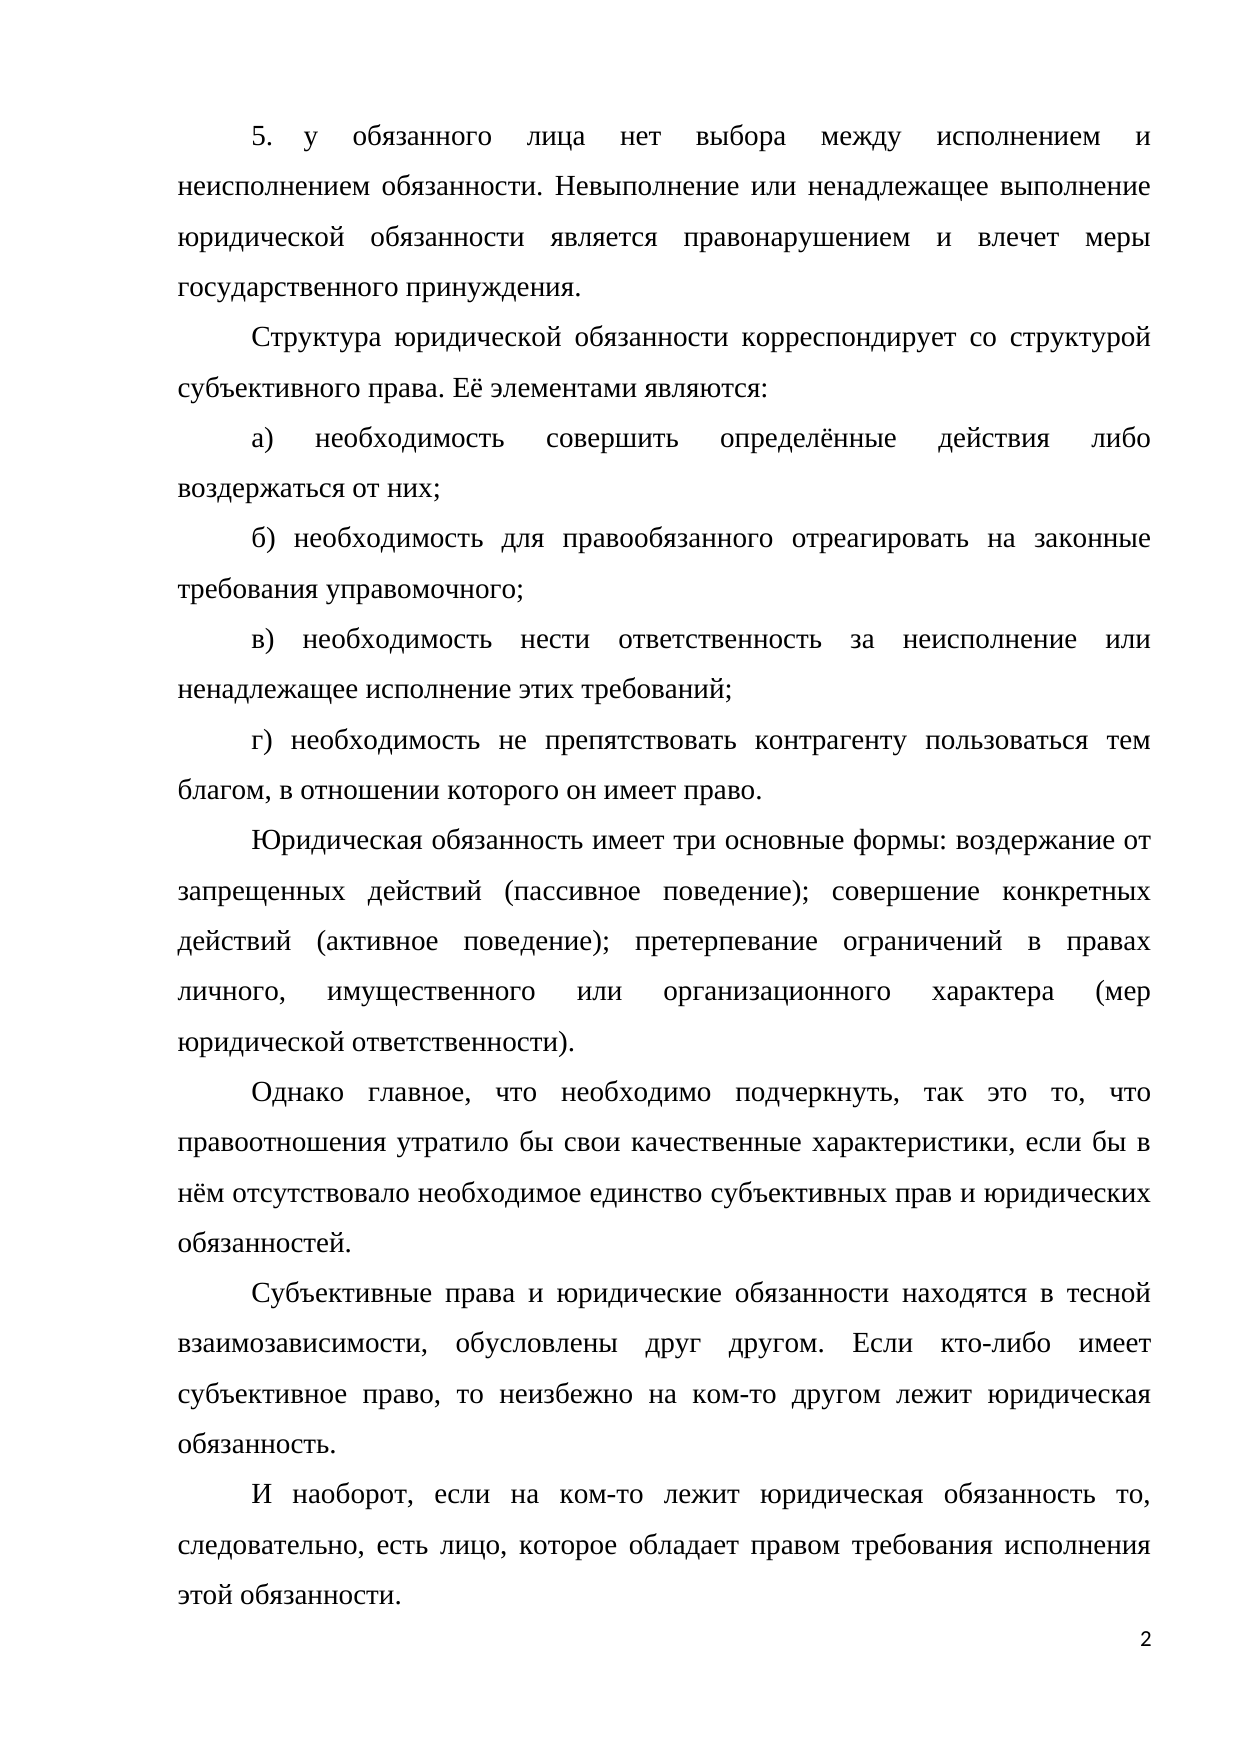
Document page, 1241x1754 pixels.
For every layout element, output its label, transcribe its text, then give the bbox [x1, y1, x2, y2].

text а) необходимость совершить определённые действия либо воздержаться от них; [177, 420, 1152, 504]
text Структура юридической обязанности корреспондирует со структурой субъективного права. Её элементами являются: [177, 319, 1152, 403]
text б) необходимость для правообязанного отреагировать на законные требования управомочного; [177, 521, 1152, 604]
text г) необходимость не препятствовать контрагенту пользоваться тем благом, в отношении которого он имеет право. [177, 722, 1152, 806]
text Юридическая обязанность имеет три основные формы: воздержание от запрещенных действий (пассивное поведение); совершение конкретных действий (активное поведение); претерпевание ограничений в правах личного, имущественного или организационного характера (мер юридической ответственности). [177, 822, 1152, 1057]
text И наоборот, если на ком-то лежит юридическая обязанность то, следовательно, есть лицо, которое обладает правом требования исполнения этой обязанности. [177, 1477, 1152, 1611]
text Однако главное, что необходимо подчеркнуть, так это то, что правоотношения утратило бы свои качественные характеристики, если бы в нём отсутствовало необходимое единство субъективных прав и юридических обязанностей. [177, 1074, 1152, 1258]
text Субъективные права и юридические обязанности находятся в тесной взаимозависимости, обусловлены друг другом. Если кто-либо имеет субъективное право, то неизбежно на ком-то другом лежит юридическая обязанность. [177, 1275, 1152, 1460]
list у обязанного лица нет выбора между исполнением и неисполнением обязанности. Невыполнение или ненадлежащее выполнение юридической обязанности является правонарушением и влечет меры государственного принуждения. [177, 118, 1152, 303]
text в) необходимость нести ответственность за неисполнение или ненадлежащее исполнение этих требований; [177, 621, 1152, 705]
